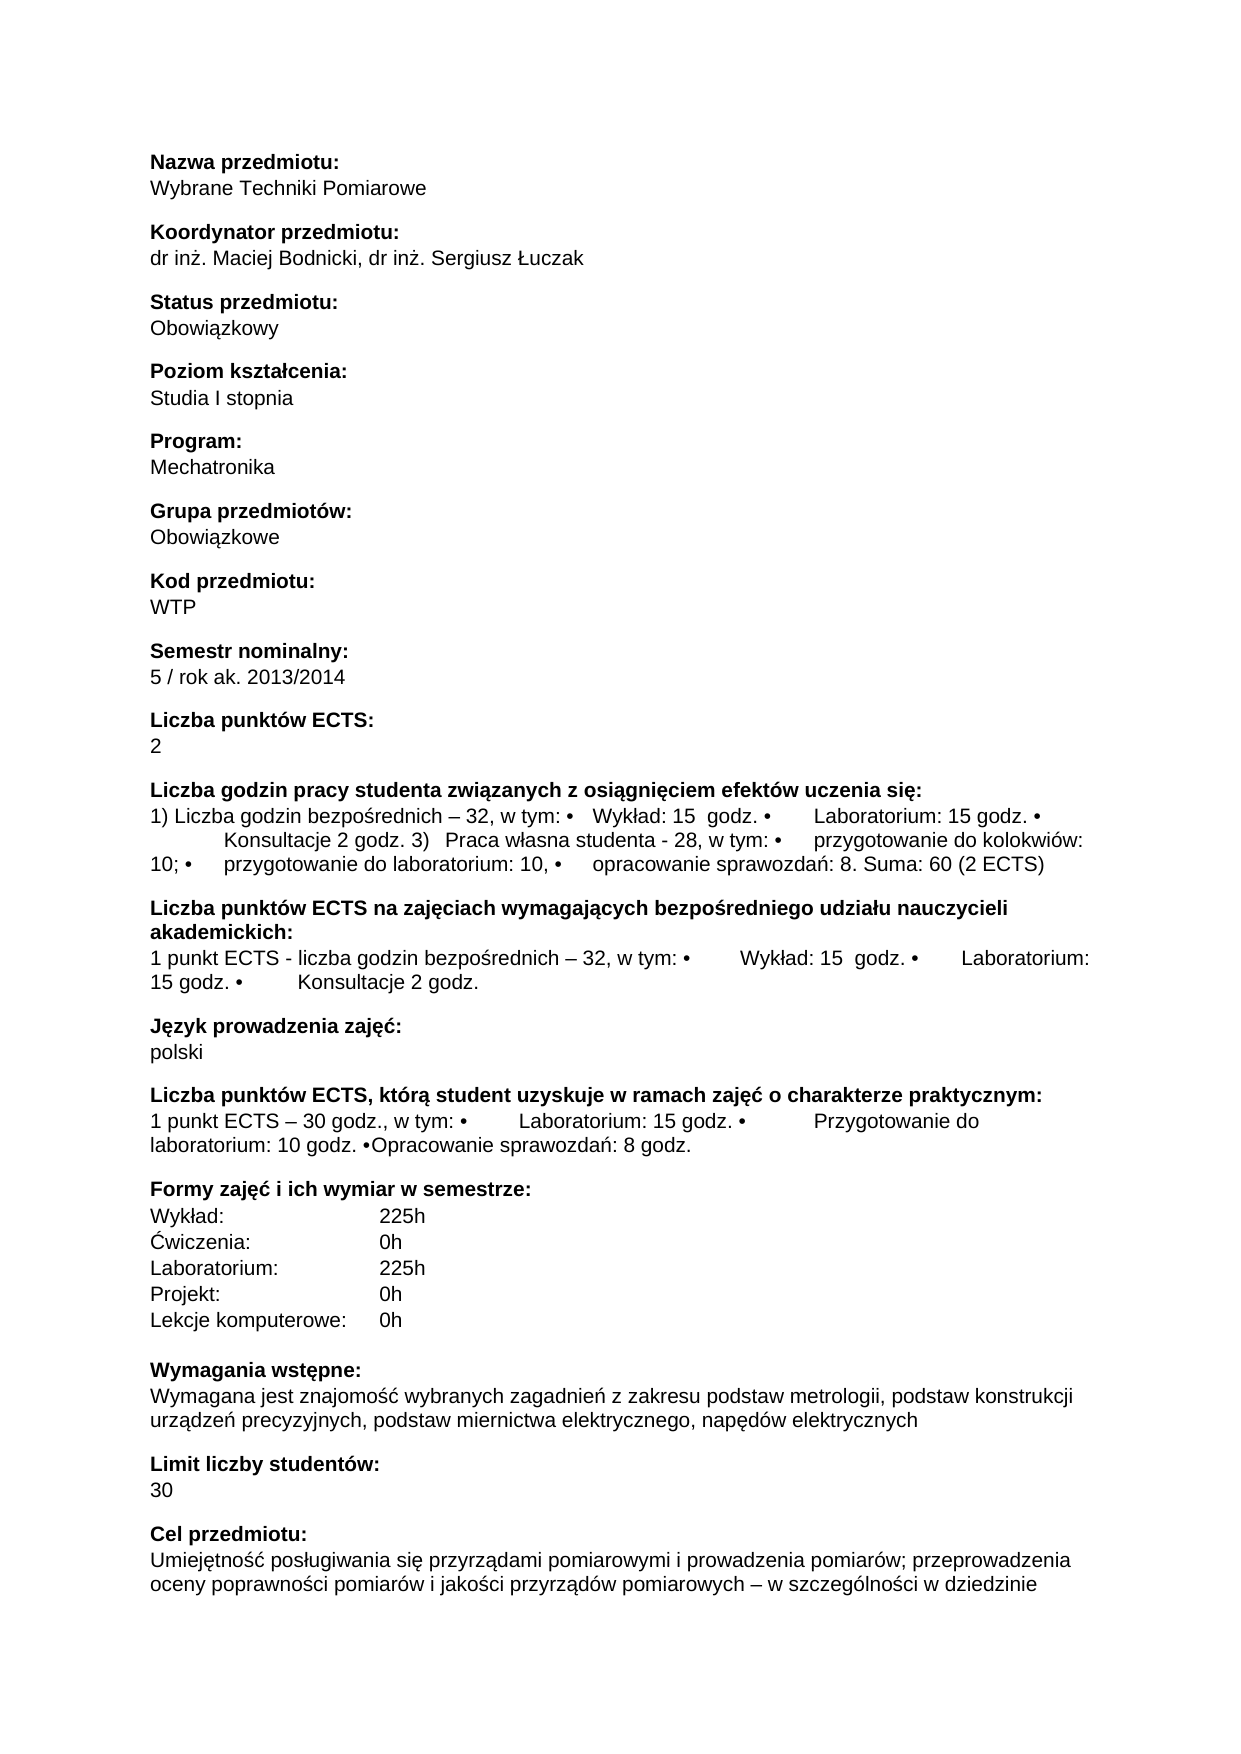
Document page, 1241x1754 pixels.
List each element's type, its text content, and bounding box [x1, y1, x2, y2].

text Semestr nominalny: [150, 638, 1090, 662]
text 1 punkt ECTS - liczba godzin bezpośrednich – 32, w tym: • Wykład: 15 godz. • Laboratorium: 15 godz. • Konsultacje 2 godz. [150, 946, 1090, 994]
text Liczba punktów ECTS, którą student uzyskuje w ramach zajęć o charakterze praktycznym: [150, 1083, 1090, 1107]
text Grupa przedmiotów: [150, 499, 1090, 523]
text Studia I stopnia [150, 385, 1090, 409]
text Język prowadzenia zajęć: [150, 1013, 1090, 1037]
text Liczba godzin pracy studenta związanych z osiągnięciem efektów uczenia się: [150, 778, 1090, 802]
text Mechatronika [150, 455, 1090, 479]
table_header Wykład: [140, 1204, 367, 1228]
table_cell Laboratorium: [140, 1256, 367, 1280]
text Cel przedmiotu: [150, 1521, 1090, 1545]
text polski [150, 1039, 1090, 1063]
table_cell 0h [369, 1306, 597, 1332]
text Kod przedmiotu: [150, 569, 1090, 593]
text Nazwa przedmiotu: [150, 150, 1090, 174]
text WTP [150, 595, 1090, 619]
text Formy zajęć i ich wymiar w semestrze: [150, 1177, 1090, 1201]
text Obowiązkowe [150, 525, 1090, 549]
text Poziom kształcenia: [150, 359, 1090, 383]
text Obowiązkowy [150, 316, 1090, 339]
text Limit liczby studentów: [150, 1452, 1090, 1476]
text Wymagania wstępne: [150, 1358, 1090, 1382]
text Program: [150, 429, 1090, 453]
text dr inż. Maciej Bodnicki, dr inż. Sergiusz Łuczak [150, 246, 1090, 270]
text 1 punkt ECTS – 30 godz., w tym: • Laboratorium: 15 godz. • Przygotowanie do laboratorium: 10 godz. • Opracowanie sprawozdań: 8 godz. [150, 1109, 1090, 1157]
text Liczba punktów ECTS na zajęciach wymagających bezpośredniego udziału nauczycieli akademickich: [150, 896, 1090, 944]
text Koordynator przedmiotu: [150, 220, 1090, 244]
text Wybrane Techniki Pomiarowe [150, 176, 1090, 200]
table_cell 0h [369, 1280, 597, 1306]
text 30 [150, 1478, 1090, 1502]
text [150, 1547, 1090, 1595]
text 5 / rok ak. 2013/2014 [150, 664, 1090, 688]
table_cell Projekt: [140, 1282, 367, 1306]
text Status przedmiotu: [150, 289, 1090, 313]
text 2 [150, 734, 1090, 758]
table_cell Ćwiczenia: [140, 1230, 367, 1254]
table_cell Lekcje komputerowe: [140, 1308, 367, 1332]
text Wymagana jest znajomość wybranych zagadnień z zakresu podstaw metrologii, podstaw konstrukcji urządzeń precyzyjnych, podstaw miernictwa elektrycznego, napędów elektrycznych [150, 1384, 1090, 1432]
table_header 225h [369, 1204, 597, 1228]
text 1) Liczba godzin bezpośrednich – 32, w tym: • Wykład: 15 godz. • Laboratorium: 15 godz. • Konsultacje 2 godz. 3) Praca własna studenta - 28, w tym: • przygotowanie do kolokwiów: 10; • przygotowanie do laboratorium: 10, • opracowanie sprawozdań: 8. Suma: 60 (2 ECTS) [150, 804, 1090, 876]
table_cell 225h [369, 1254, 597, 1280]
text Liczba punktów ECTS: [150, 708, 1090, 732]
table_cell 0h [369, 1228, 597, 1254]
